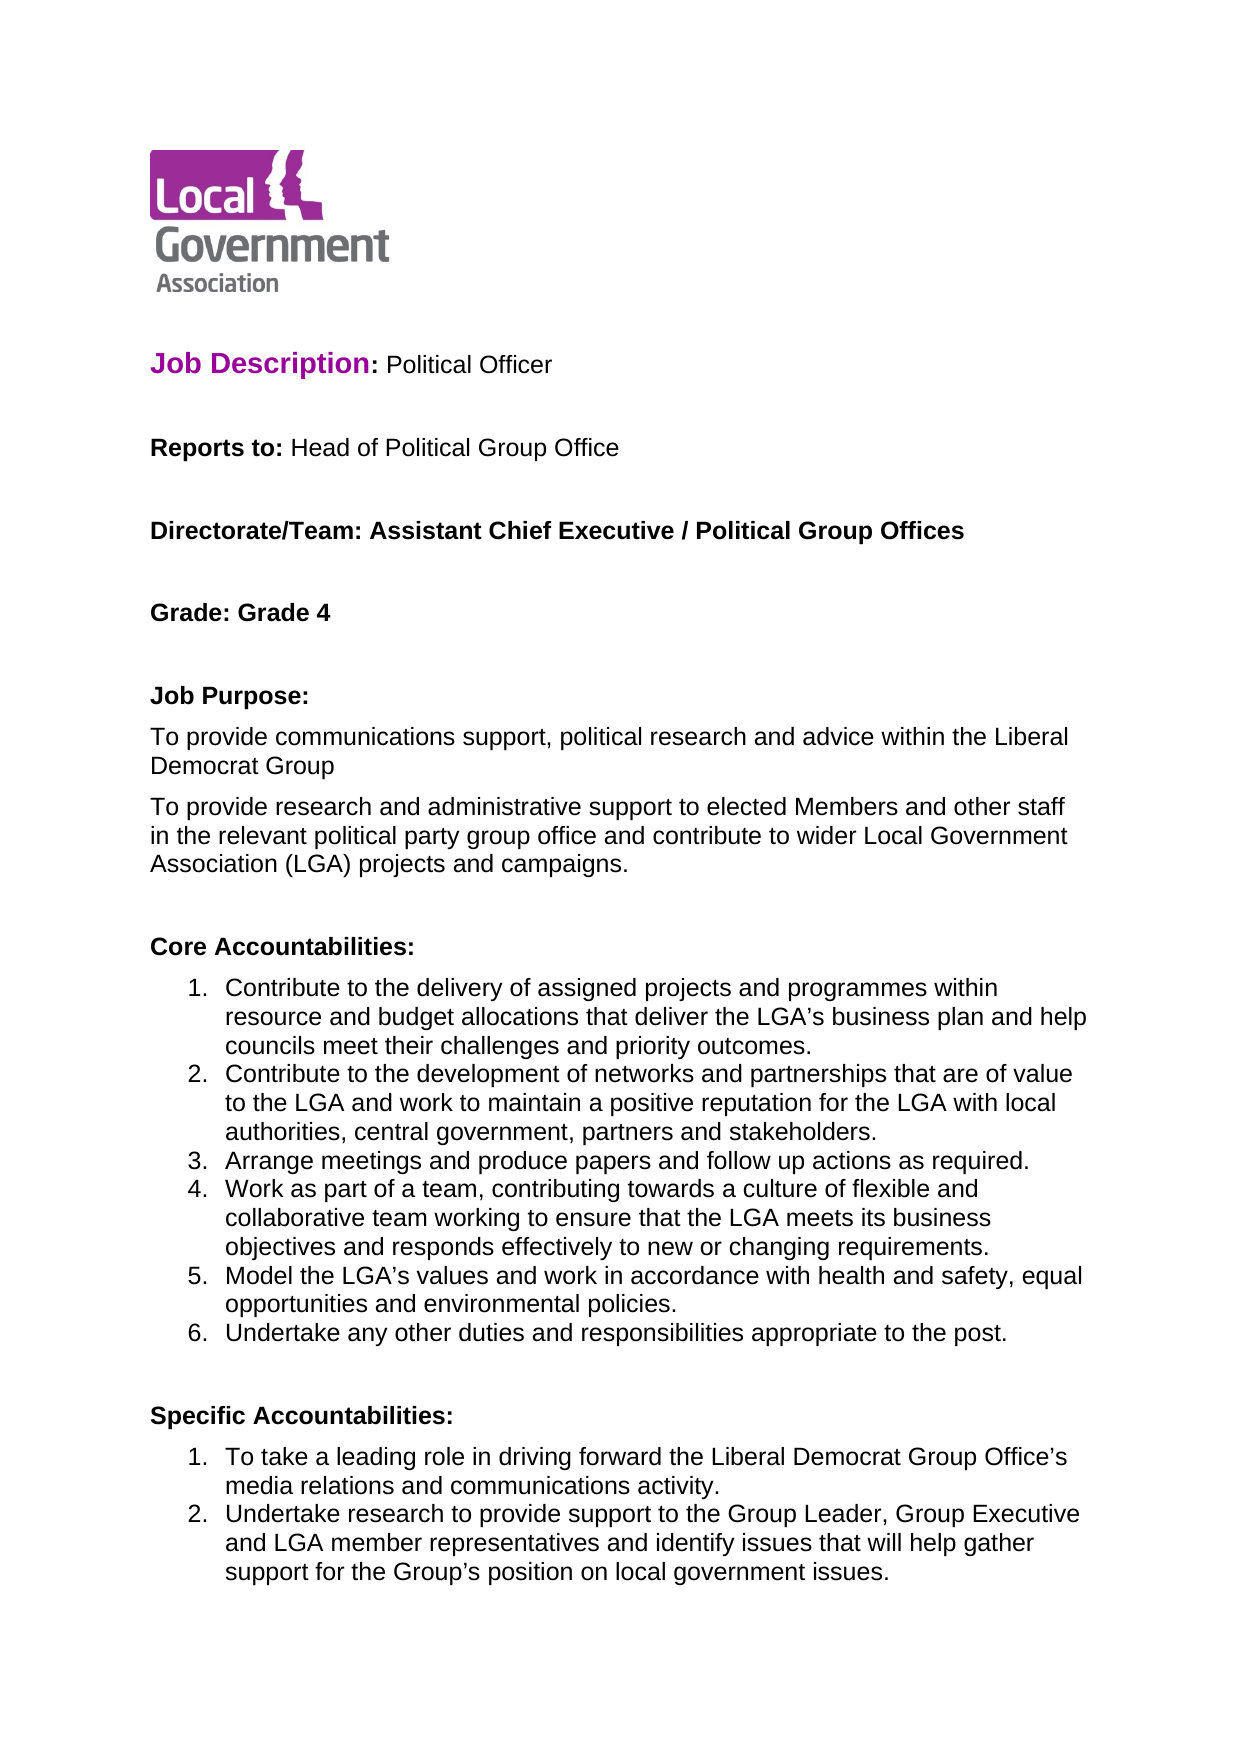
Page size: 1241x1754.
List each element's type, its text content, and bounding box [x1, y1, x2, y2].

text To provide communications support, political research and advice within the Liberal Democrat Group [150, 722, 1090, 779]
list Work as part of a team, contributing towards a culture of flexible and collaborative team working to ensure that the LGA meets its business objectives and responds effectively to new or changing requirements. [187, 1174, 1090, 1261]
list Undertake research to provide support to the Group Leader, Group Executive and LGA member representatives and identify issues that will help gather support for the Group’s position on local government issues. [187, 1499, 1090, 1586]
text Reports to: Head of Political Group Office [150, 433, 1090, 462]
text Specific Accountabilities: [150, 1401, 1090, 1429]
text Grade: Grade 4 [150, 598, 1090, 627]
text Job Description: Political Officer [150, 346, 1090, 379]
list Contribute to the development of networks and partnerships that are of value to the LGA and work to maintain a positive reputation for the LGA with local authorities, central government, partners and stakeholders. [187, 1059, 1090, 1146]
list Model the LGA’s values and work in accordance with health and safety, equal opportunities and environmental policies. [187, 1261, 1090, 1318]
list Undertake any other duties and responsibilities appropriate to the post. [187, 1318, 1090, 1347]
list Arrange meetings and produce papers and follow up actions as required. [187, 1146, 1090, 1174]
list To take a leading role in driving forward the Liberal Democrat Group Office’s media relations and communications activity. [187, 1442, 1090, 1499]
picture [150, 150, 390, 292]
text Core Accountabilities: [150, 932, 1090, 961]
text Directorate/Team: Assistant Chief Executive / Political Group Offices [150, 516, 1090, 544]
list Contribute to the delivery of assigned projects and programmes within resource and budget allocations that deliver the LGA’s business plan and help councils meet their challenges and priority outcomes. [187, 973, 1090, 1059]
text Job Purpose: [150, 681, 1090, 709]
text To provide research and administrative support to elected Members and other staff in the relevant political party group office and contribute to wider Local Government Association (LGA) projects and campaigns. [150, 792, 1090, 878]
